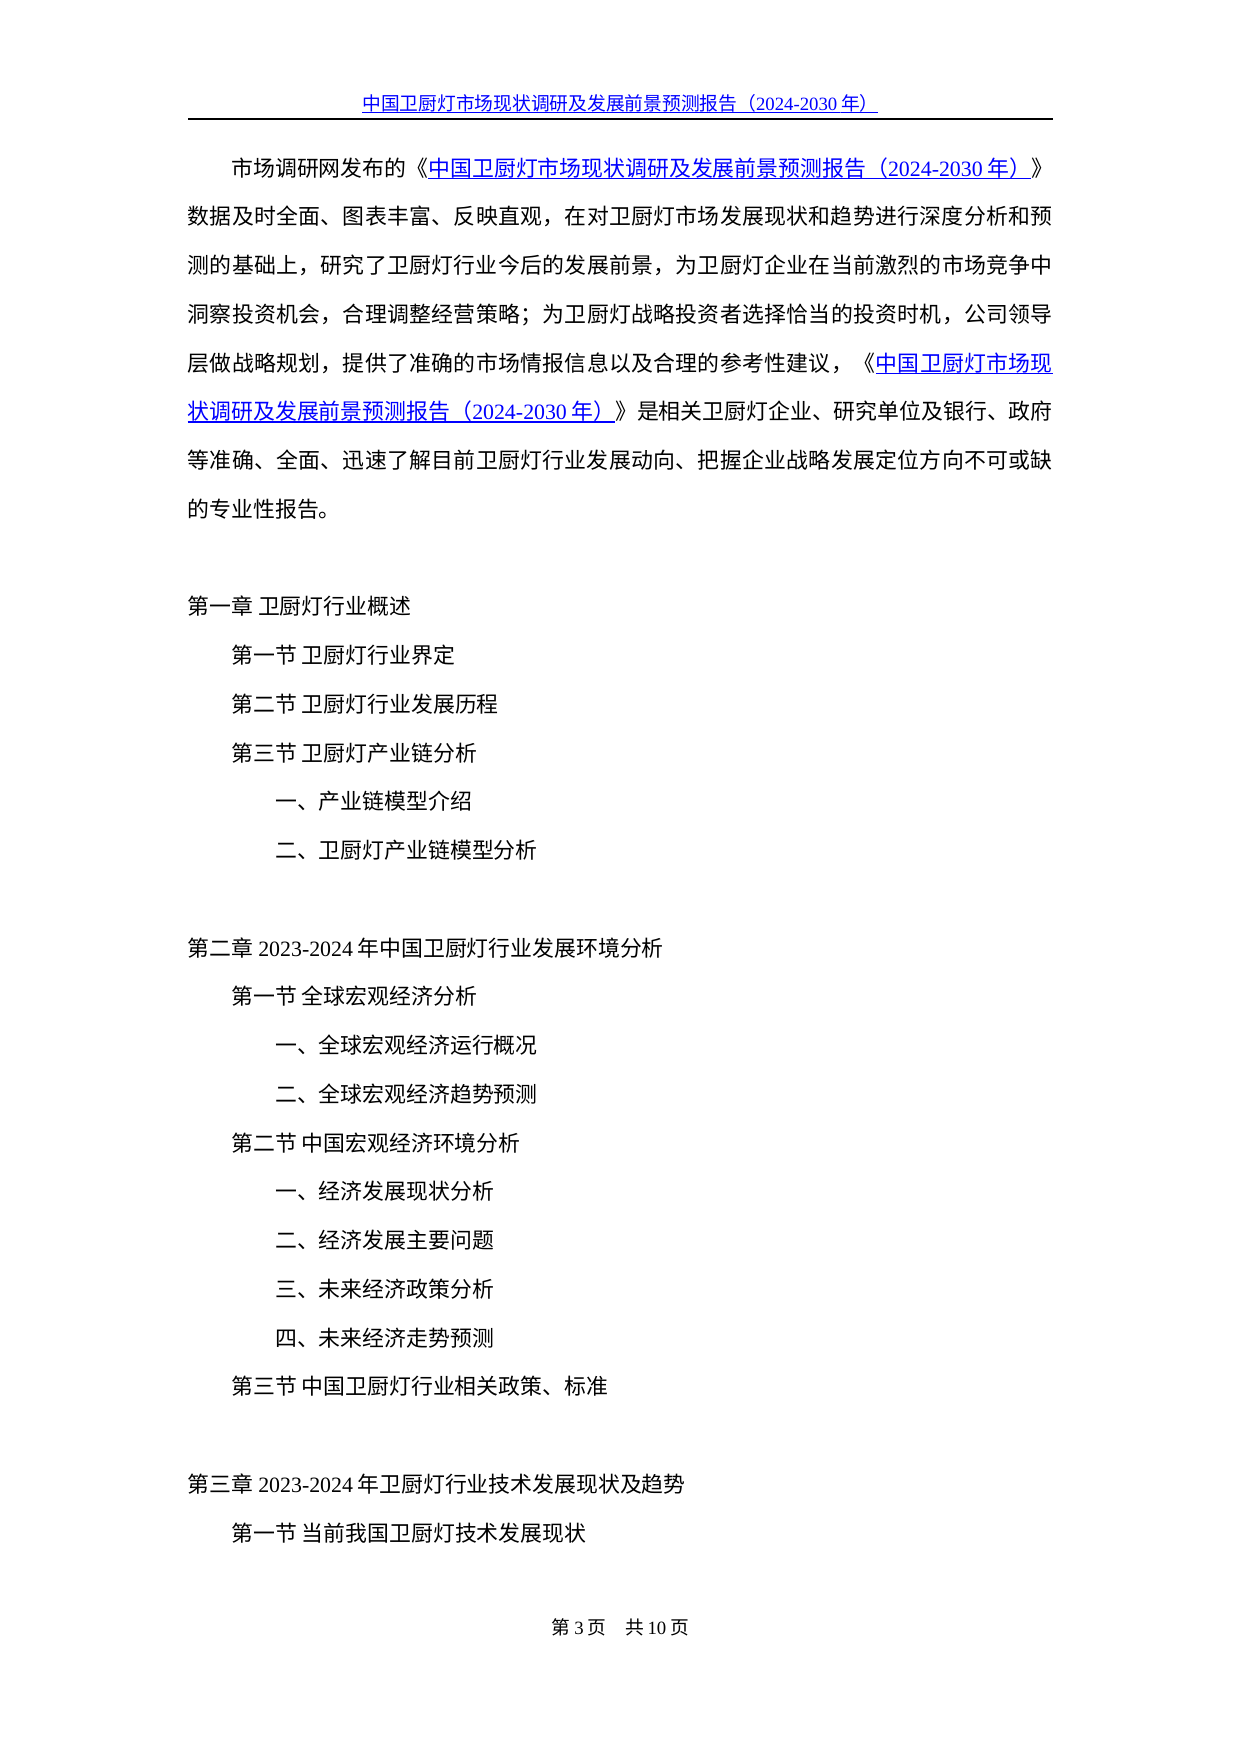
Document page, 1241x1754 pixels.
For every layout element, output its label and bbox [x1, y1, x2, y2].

text [187, 150, 1053, 1548]
